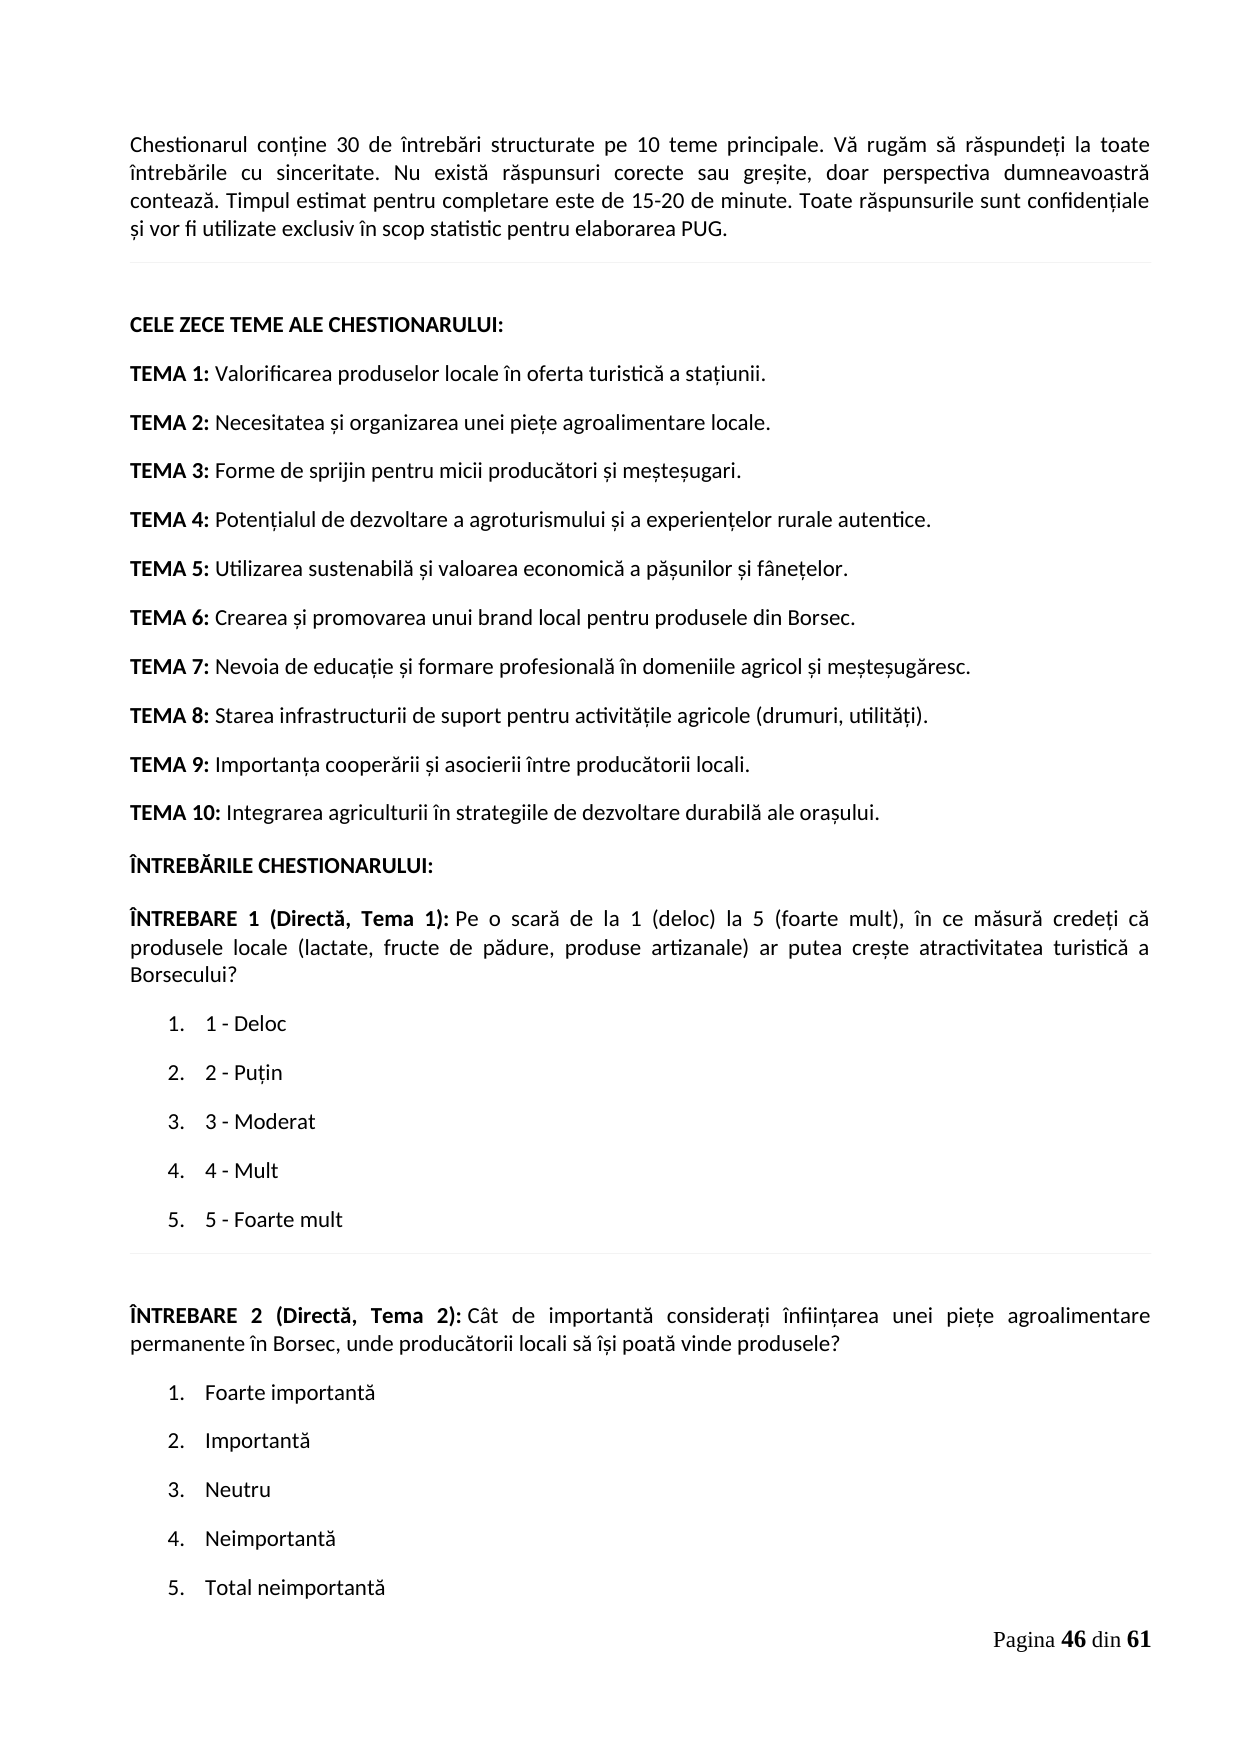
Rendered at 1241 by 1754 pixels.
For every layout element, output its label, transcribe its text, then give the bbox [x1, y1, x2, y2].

list Importantă [167, 1427, 1152, 1455]
list 3 - Moderat [167, 1107, 1152, 1135]
text TEMA 4: Potențialul de dezvoltare a agroturismului și a experiențelor rurale autentice. [130, 505, 1152, 533]
text ÎNTREBARE 1 (Directă, Tema 1): Pe o scară de la 1 (deloc) la 5 (foarte mult), în ce măsură credeți că produsele locale (lactate, fructe de pădure, produse artizanale) ar putea crește atractivitatea turistică a Borsecului? [130, 904, 1152, 989]
text TEMA 2: Necesitatea și organizarea unei piețe agroalimentare locale. [130, 408, 1152, 436]
text TEMA 10: Integrarea agriculturii în strategiile de dezvoltare durabilă ale orașului. [130, 798, 1152, 827]
list Neimportantă [167, 1524, 1152, 1552]
text TEMA 3: Forme de sprijin pentru micii producători și meșteșugari. [130, 457, 1152, 484]
text Chestionarul conține 30 de întrebări structurate pe 10 teme principale. Vă rugăm să răspundeți la toate întrebările cu sinceritate. Nu există răspunsuri corecte sau greșite, doar perspectiva dumneavoastră contează. Timpul estimat pentru completare este de 15-20 de minute. Toate răspunsurile sunt confidențiale și vor fi utilizate exclusiv în scop statistic pentru elaborarea PUG. [130, 130, 1152, 242]
text TEMA 6: Crearea și promovarea unui brand local pentru produsele din Borsec. [130, 603, 1152, 631]
text CELE ZECE TEME ALE CHESTIONARULUI: [130, 310, 1152, 338]
list 5 - Foarte mult [167, 1205, 1152, 1233]
list Neutru [167, 1476, 1152, 1503]
text TEMA 9: Importanța cooperării și asocierii între producătorii locali. [130, 750, 1152, 778]
text ÎNTREBARE 2 (Directă, Tema 2): Cât de importantă considerați înființarea unei piețe agroalimentare permanente în Borsec, unde producătorii locali să își poată vinde produsele? [130, 1301, 1152, 1357]
text TEMA 7: Nevoia de educație și formare profesională în domeniile agricol și meșteșugăresc. [130, 652, 1152, 680]
text TEMA 1: Valorificarea produselor locale în oferta turistică a stațiunii. [130, 359, 1152, 387]
list 2 - Puțin [167, 1058, 1152, 1086]
list Foarte importantă [167, 1378, 1152, 1406]
list Total neimportantă [167, 1573, 1152, 1601]
list 4 - Mult [167, 1156, 1152, 1184]
text TEMA 5: Utilizarea sustenabilă și valoarea economică a pășunilor și fânețelor. [130, 554, 1152, 582]
list 1 - Deloc [167, 1009, 1152, 1037]
text TEMA 8: Starea infrastructurii de suport pentru activitățile agricole (drumuri, utilități). [130, 701, 1152, 729]
text ÎNTREBĂRILE CHESTIONARULUI: [130, 852, 1152, 879]
